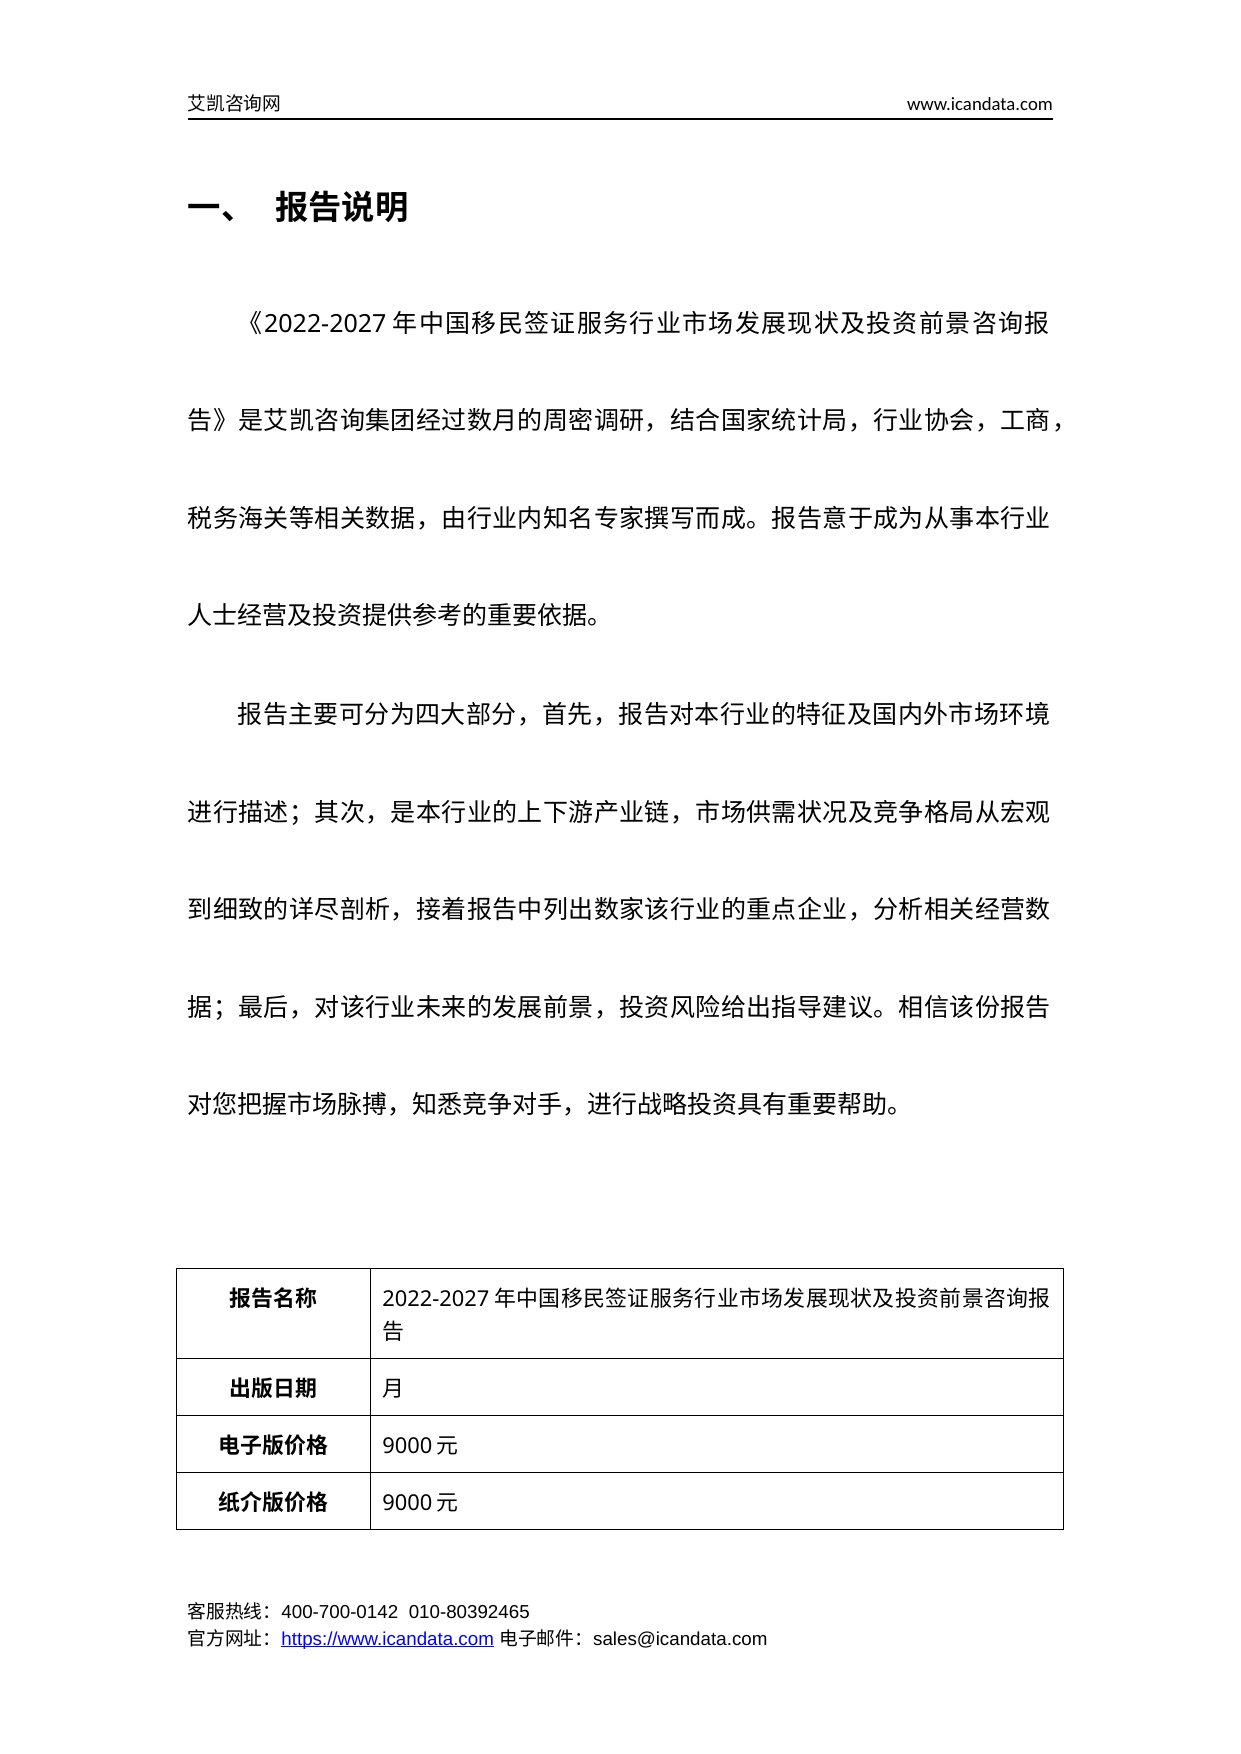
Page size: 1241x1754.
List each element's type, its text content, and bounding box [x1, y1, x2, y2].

subtitle 报告说明 [187, 172, 1053, 237]
table_cell 电子版价格 [177, 1416, 370, 1472]
table_header 2022-2027年中国移民签证服务行业市场发展现状及投资前景咨询报告 [371, 1269, 1063, 1358]
table_cell 纸介版价格 [177, 1473, 370, 1529]
table_cell 9000元 [371, 1473, 1063, 1529]
table_header 报告名称 [177, 1269, 370, 1358]
table_cell 出版日期 [177, 1359, 370, 1415]
text 《2022-2027年中国移民签证服务行业市场发展现状及投资前景咨询报告》是艾凯咨询集团经过数月的周密调研，结合国家统计局，行业协会，工商，税务海关等相关数据，由行业内知名专家撰写而成。报告意于成为从事本行业人士经营及投资提供参考的重要依据。 [187, 289, 1053, 646]
table_cell 月 [371, 1359, 1063, 1415]
text 报告主要可分为四大部分，首先，报告对本行业的特征及国内外市场环境进行描述；其次，是本行业的上下游产业链，市场供需状况及竞争格局从宏观到细致的详尽剖析，接着报告中列出数家该行业的重点企业，分析相关经营数据；最后，对该行业未来的发展前景，投资风险给出指导建议。相信该份报告对您把握市场脉搏，知悉竞争对手，进行战略投资具有重要帮助。 [187, 681, 1053, 1136]
table_cell 9000元 [371, 1416, 1063, 1472]
